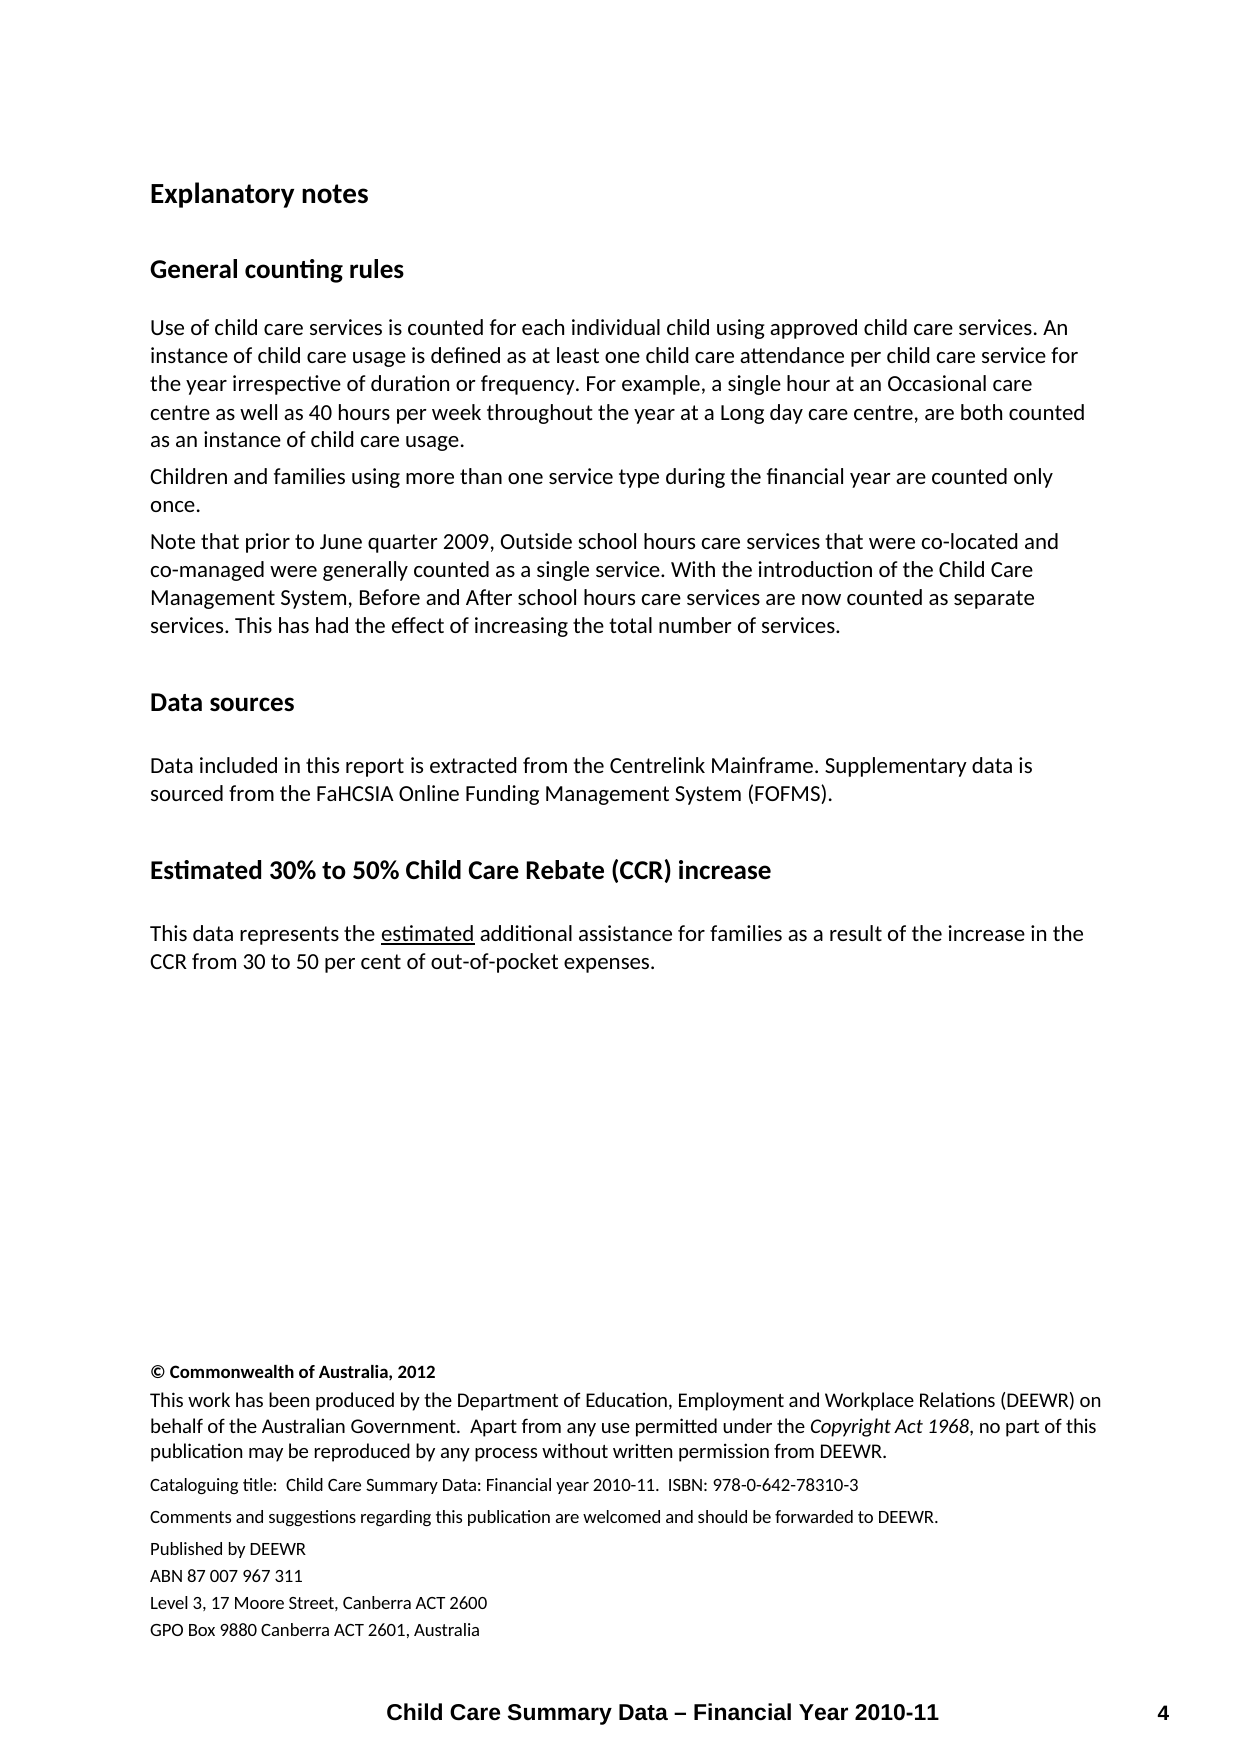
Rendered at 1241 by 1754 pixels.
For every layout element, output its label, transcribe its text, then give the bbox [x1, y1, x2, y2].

subtitle Estimated 30% to 50% Child Care Rebate (CCR) increase [150, 853, 1090, 886]
text Comments and suggestions regarding this publication are welcomed and should be forwarded to DEEWR. [150, 1501, 1090, 1528]
text Note that prior to June quarter 2009, Outside school hours care services that were co-located and co-managed were generally counted as a single service. With the introduction of the Child Care Management System, Before and After school hours care services are now counted as separate services. This has had the effect of increasing the total number of services. [150, 527, 1090, 639]
text Use of child care services is counted for each individual child using approved child care services. An instance of child care usage is defined as at least one child care attendance per child care service for the year irrespective of duration or frequency. For example, a single hour at an Occasional care centre as well as 40 hours per week throughout the year at a Long day care centre, are both counted as an instance of child care usage. [150, 313, 1090, 454]
text Level 3, 17 Moore Street, Canberra ACT 2600 [150, 1587, 1090, 1614]
text GPO Box 9880 Canberra ACT 2601, Australia [150, 1614, 1090, 1641]
subtitle Explanatory notes [150, 175, 1090, 211]
subtitle This data represents the estimated additional assistance for families as a result of the increase in the CCR from 30 to 50 per cent of out-of-pocket expenses. [150, 919, 1090, 975]
subtitle Data sources [150, 685, 1090, 718]
text ABN 87 007 967 311 [150, 1560, 1090, 1587]
text Cataloguing title: Child Care Summary Data: Financial year 2010-11. ISBN: 978-0-642-78310-3 [150, 1469, 1090, 1496]
text Children and families using more than one service type during the financial year are counted only once. [150, 462, 1090, 518]
subtitle General counting rules [150, 252, 1090, 286]
text Published by DEEWR [150, 1533, 1090, 1560]
text © Commonwealth of Australia, 2012 [150, 1360, 1090, 1383]
text This work has been produced by the Department of Education, Employment and Workplace Relations (DEEWR) on behalf of the Australian Government. Apart from any use permitted under the Copyright Act 1968, no part of this publication may be reproduced by any process without written permission from DEEWR. [150, 1388, 1120, 1464]
text Data included in this report is extracted from the Centrelink Mainframe. Supplementary data is sourced from the FaHCSIA Online Funding Management System (FOFMS). [150, 751, 1090, 807]
